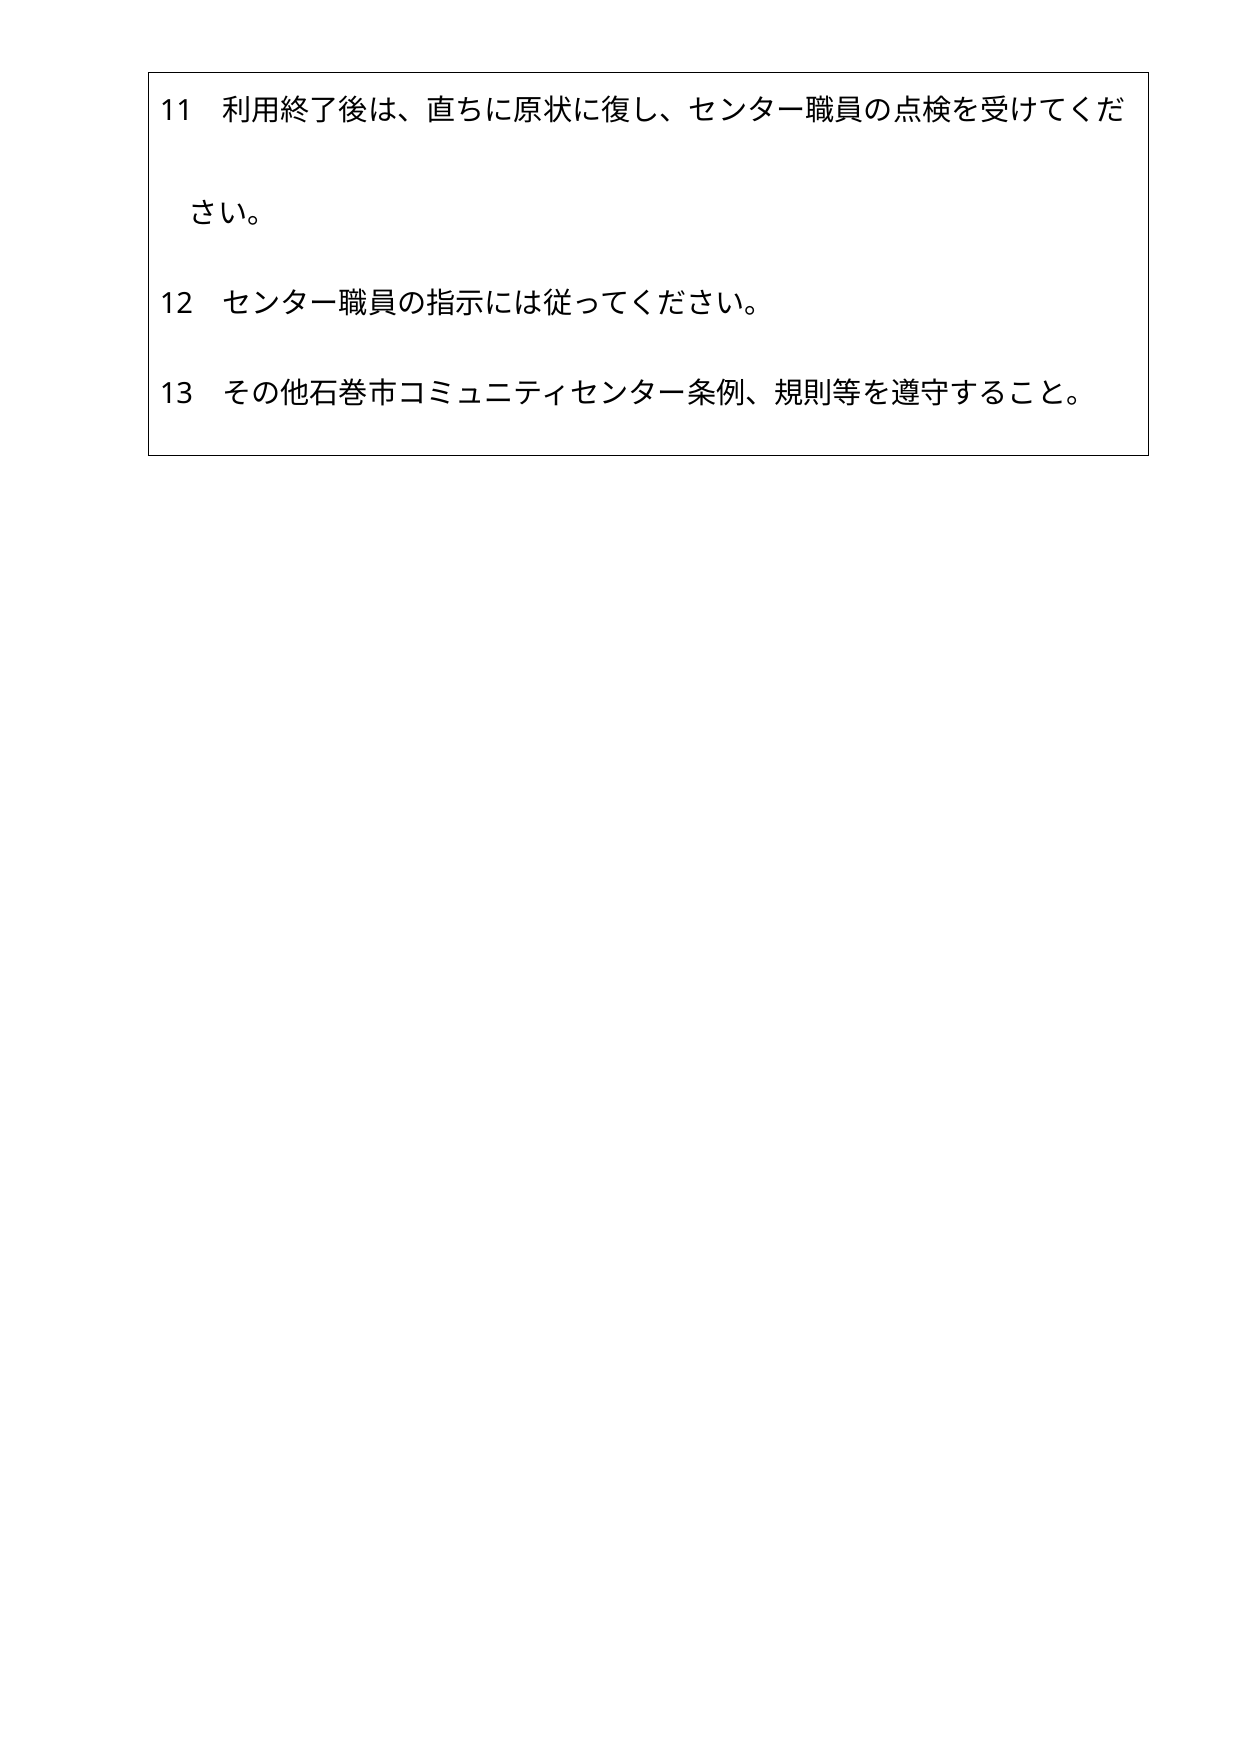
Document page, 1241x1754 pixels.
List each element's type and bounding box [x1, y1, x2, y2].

table_cell [149, 73, 1148, 454]
